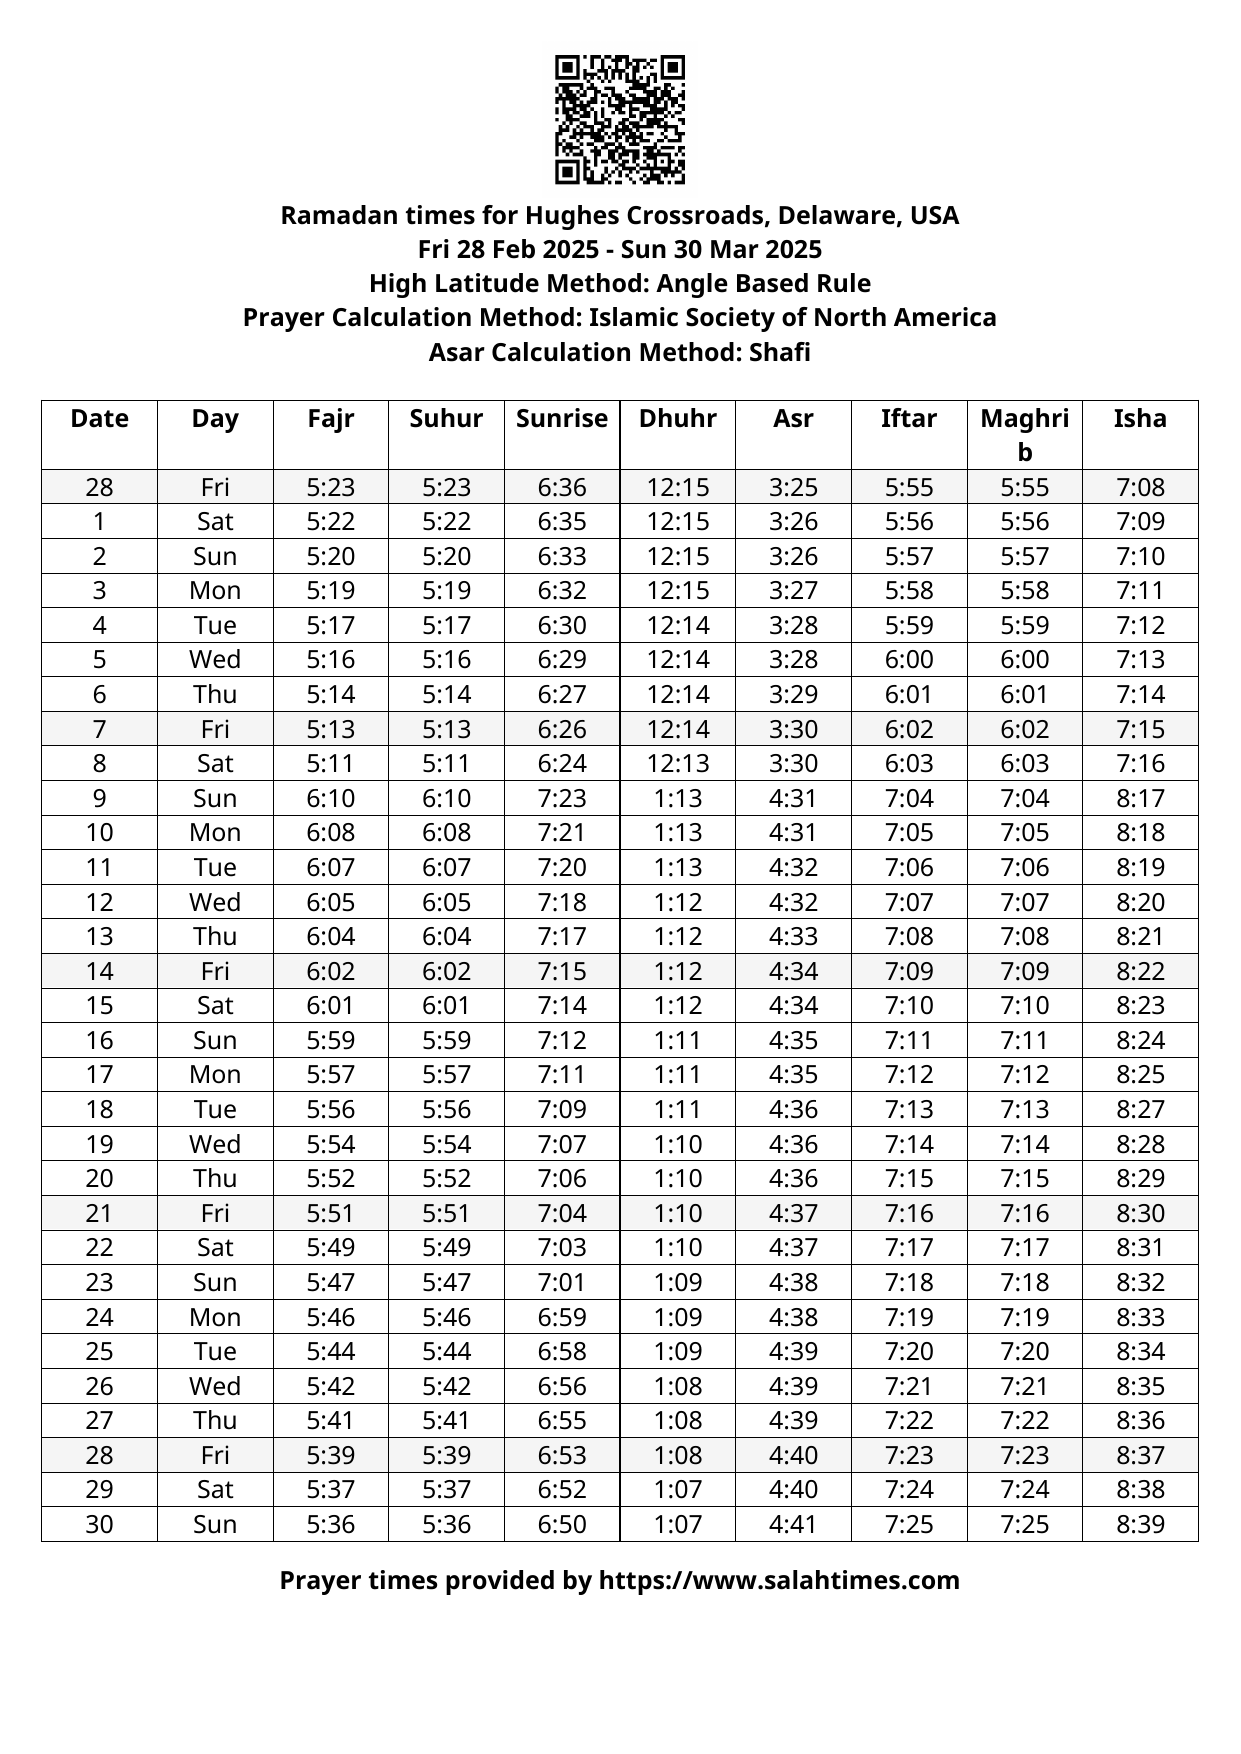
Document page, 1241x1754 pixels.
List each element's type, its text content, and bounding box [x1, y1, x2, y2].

table_cell 8:28 [1083, 1127, 1198, 1160]
table_cell 1:13 [621, 816, 735, 849]
table_cell 5:47 [389, 1265, 504, 1299]
table_cell 7:09 [505, 1092, 619, 1126]
table_cell 1 [42, 504, 157, 538]
table_cell Fri [158, 954, 273, 987]
table_cell 7:10 [852, 989, 967, 1022]
table_cell Sun [158, 781, 273, 814]
table_cell 7:20 [968, 1334, 1082, 1368]
table_cell 14 [42, 954, 157, 987]
table_cell 7:08 [968, 919, 1082, 953]
table_cell 8:18 [1083, 816, 1198, 849]
table_cell 7:14 [852, 1127, 967, 1160]
table_header Asr [736, 401, 851, 469]
table_cell 1:09 [621, 1300, 735, 1333]
text Fri 28 Feb 2025 - Sun 30 Mar 2025 [42, 232, 1198, 266]
table_cell 7:15 [852, 1161, 967, 1195]
table_cell Tue [158, 1334, 273, 1368]
table_cell 1:13 [621, 850, 735, 884]
table_cell 8:22 [1083, 954, 1198, 987]
table_cell 6:02 [274, 954, 388, 987]
table_cell 6:50 [505, 1507, 619, 1541]
table_cell 5:58 [968, 574, 1082, 607]
table_cell 4:31 [736, 816, 851, 849]
table_cell 3:29 [736, 677, 851, 711]
table_cell 6:02 [389, 954, 504, 987]
table_cell 5:37 [389, 1473, 504, 1506]
table_cell 8:29 [1083, 1161, 1198, 1195]
table_cell 5:36 [274, 1507, 388, 1541]
table_cell 3 [42, 574, 157, 607]
table_cell 5:39 [274, 1438, 388, 1472]
table_cell Thu [158, 677, 273, 711]
table_cell 13 [42, 919, 157, 953]
table_cell 4:39 [736, 1334, 851, 1368]
table_cell 5:16 [274, 643, 388, 676]
table_cell 5:36 [389, 1507, 504, 1541]
table_cell 11 [42, 850, 157, 884]
table_cell 6:08 [274, 816, 388, 849]
table_cell 25 [42, 1334, 157, 1368]
table_cell 5:57 [274, 1058, 388, 1091]
table_cell 7:04 [968, 781, 1082, 814]
table_cell 7:07 [968, 885, 1082, 918]
text Ramadan times for Hughes Crossroads, Delaware, USA [42, 198, 1198, 232]
table_cell 5:46 [274, 1300, 388, 1333]
table_cell 7:14 [968, 1127, 1082, 1160]
table_cell 7:05 [968, 816, 1082, 849]
table_cell 4:34 [736, 989, 851, 1022]
table_cell 5:55 [968, 470, 1082, 503]
table_cell 7:13 [852, 1092, 967, 1126]
table_cell Thu [158, 1404, 273, 1437]
table_cell 7:12 [505, 1023, 619, 1057]
table_cell 4:35 [736, 1023, 851, 1057]
table_cell 6:30 [505, 608, 619, 642]
table_cell 4:39 [736, 1369, 851, 1402]
table_cell Sun [158, 1265, 273, 1299]
table_cell 7:16 [1083, 746, 1198, 780]
table_cell 12:14 [621, 643, 735, 676]
table_cell 5:59 [852, 608, 967, 642]
table_cell Mon [158, 1058, 273, 1091]
table_cell 1:09 [621, 1334, 735, 1368]
table_cell 5:19 [274, 574, 388, 607]
table_cell Sun [158, 539, 273, 572]
table_cell 3:28 [736, 608, 851, 642]
table_cell 5:44 [389, 1334, 504, 1368]
table_cell 3:28 [736, 643, 851, 676]
table_cell 10 [42, 816, 157, 849]
table_cell 12:14 [621, 677, 735, 711]
table_cell 7:12 [968, 1058, 1082, 1091]
table_cell 6:07 [389, 850, 504, 884]
table_cell 1:13 [621, 781, 735, 814]
table_cell 5:56 [852, 504, 967, 538]
table_cell 7:10 [968, 989, 1082, 1022]
table_cell 7:11 [1083, 574, 1198, 607]
table_cell 12:13 [621, 746, 735, 780]
table_header Maghrib [968, 401, 1082, 469]
table_cell 6:08 [389, 816, 504, 849]
table_cell 6:52 [505, 1473, 619, 1506]
table_cell 6:55 [505, 1404, 619, 1437]
table_cell 5:51 [274, 1196, 388, 1229]
table_cell 5:19 [389, 574, 504, 607]
table_header Suhur [389, 401, 504, 469]
table_cell 7:08 [1083, 470, 1198, 503]
table_cell Tue [158, 850, 273, 884]
table_cell 7:20 [505, 850, 619, 884]
table_cell 5:11 [274, 746, 388, 780]
table_cell 5:56 [389, 1092, 504, 1126]
table_cell 12:14 [621, 712, 735, 745]
table_cell 12:15 [621, 539, 735, 572]
table_cell 7:18 [505, 885, 619, 918]
table_cell 8:37 [1083, 1438, 1198, 1472]
table_cell 5:55 [852, 470, 967, 503]
table_cell 7:24 [968, 1473, 1082, 1506]
table_cell 7:14 [505, 989, 619, 1022]
table_cell 7:17 [852, 1231, 967, 1264]
table_cell 30 [42, 1507, 157, 1541]
table_cell 8:33 [1083, 1300, 1198, 1333]
table_header Sunrise [505, 401, 619, 469]
table_cell 7:19 [852, 1300, 967, 1333]
table_cell 5:22 [274, 504, 388, 538]
table_cell 6:03 [852, 746, 967, 780]
table_cell 5:39 [389, 1438, 504, 1472]
table_header Fajr [274, 401, 388, 469]
table_cell 6:53 [505, 1438, 619, 1472]
table_cell 5:47 [274, 1265, 388, 1299]
table_cell 7:13 [1083, 643, 1198, 676]
table_cell 1:10 [621, 1161, 735, 1195]
table_cell 6:01 [389, 989, 504, 1022]
table_cell 9 [42, 781, 157, 814]
table_cell 4:40 [736, 1438, 851, 1472]
table_cell 5:56 [274, 1092, 388, 1126]
table_cell 7:19 [968, 1300, 1082, 1333]
table_cell 7:16 [852, 1196, 967, 1229]
table_cell Tue [158, 1092, 273, 1126]
table_cell 5:52 [389, 1161, 504, 1195]
table_cell 12:15 [621, 574, 735, 607]
table_cell 7:21 [852, 1369, 967, 1402]
table_cell 8 [42, 746, 157, 780]
table_cell 5:13 [274, 712, 388, 745]
table_cell 7:23 [968, 1438, 1082, 1472]
table_cell 22 [42, 1231, 157, 1264]
table_cell 7:11 [968, 1023, 1082, 1057]
table_cell 4:32 [736, 850, 851, 884]
table_cell 8:38 [1083, 1473, 1198, 1506]
table_cell 4:36 [736, 1092, 851, 1126]
table_cell 12:14 [621, 608, 735, 642]
table_cell 6:04 [389, 919, 504, 953]
table_cell 6:05 [274, 885, 388, 918]
table_cell 8:25 [1083, 1058, 1198, 1091]
table_cell 4:34 [736, 954, 851, 987]
table_cell 7:11 [852, 1023, 967, 1057]
table_cell 4:36 [736, 1161, 851, 1195]
table_cell 8:31 [1083, 1231, 1198, 1264]
table_cell 7:14 [1083, 677, 1198, 711]
table_cell 6:27 [505, 677, 619, 711]
table_cell 28 [42, 470, 157, 503]
table_cell 1:12 [621, 954, 735, 987]
table_cell 5:20 [274, 539, 388, 572]
table_cell 5:54 [274, 1127, 388, 1160]
table_cell 3:26 [736, 504, 851, 538]
table_cell 5:42 [274, 1369, 388, 1402]
table_cell 6:00 [852, 643, 967, 676]
table_cell 5:22 [389, 504, 504, 538]
table_header Iftar [852, 401, 967, 469]
table_cell 3:30 [736, 746, 851, 780]
table_cell 7:17 [968, 1231, 1082, 1264]
table_cell 16 [42, 1023, 157, 1057]
table_cell 7:15 [505, 954, 619, 987]
table_cell 8:24 [1083, 1023, 1198, 1057]
table_cell 2 [42, 539, 157, 572]
table_cell 6:10 [274, 781, 388, 814]
table_cell 1:12 [621, 989, 735, 1022]
table_cell 7:15 [968, 1161, 1082, 1195]
table_cell 5:41 [274, 1404, 388, 1437]
table_cell 7:21 [968, 1369, 1082, 1402]
table_cell 7:12 [852, 1058, 967, 1091]
table_cell Wed [158, 1127, 273, 1160]
table_cell 6:29 [505, 643, 619, 676]
table_cell 15 [42, 989, 157, 1022]
table_cell 6:32 [505, 574, 619, 607]
table_cell 6:26 [505, 712, 619, 745]
table_cell 4:38 [736, 1265, 851, 1299]
table_cell 1:11 [621, 1058, 735, 1091]
table_cell 6:02 [968, 712, 1082, 745]
table_cell 6:00 [968, 643, 1082, 676]
table_cell 7:09 [1083, 504, 1198, 538]
table_cell 6:03 [968, 746, 1082, 780]
table_cell 5:57 [389, 1058, 504, 1091]
table_cell 6:56 [505, 1369, 619, 1402]
picture [542, 41, 699, 198]
table_cell Mon [158, 574, 273, 607]
table_cell 6:01 [968, 677, 1082, 711]
table_cell 7:10 [1083, 539, 1198, 572]
table_cell 8:20 [1083, 885, 1198, 918]
table_cell 7:23 [505, 781, 619, 814]
table_cell 1:10 [621, 1231, 735, 1264]
table_cell 8:21 [1083, 919, 1198, 953]
table_cell 6:58 [505, 1334, 619, 1368]
table_cell 5:56 [968, 504, 1082, 538]
table_cell 1:11 [621, 1023, 735, 1057]
table_cell 1:12 [621, 885, 735, 918]
table_cell 5:51 [389, 1196, 504, 1229]
table_cell 20 [42, 1161, 157, 1195]
table_cell Sat [158, 989, 273, 1022]
text Prayer times provided by https://www.salahtimes.com [42, 1563, 1198, 1597]
table_cell 7:01 [505, 1265, 619, 1299]
table_cell 5:59 [389, 1023, 504, 1057]
table_cell 17 [42, 1058, 157, 1091]
table_cell 7:17 [505, 919, 619, 953]
table_cell 5:11 [389, 746, 504, 780]
table_cell Sat [158, 1473, 273, 1506]
table_cell 8:27 [1083, 1092, 1198, 1126]
table_cell 6:04 [274, 919, 388, 953]
table_cell 4:35 [736, 1058, 851, 1091]
table_cell Fri [158, 1196, 273, 1229]
table_cell 4:37 [736, 1196, 851, 1229]
table_cell 6:24 [505, 746, 619, 780]
table_cell Wed [158, 643, 273, 676]
table_cell 7:18 [968, 1265, 1082, 1299]
table_cell 5:13 [389, 712, 504, 745]
table_cell 6:05 [389, 885, 504, 918]
table_cell 5:37 [274, 1473, 388, 1506]
table_cell 8:39 [1083, 1507, 1198, 1541]
table_cell 1:10 [621, 1127, 735, 1160]
table_cell 7:18 [852, 1265, 967, 1299]
table_cell 12:15 [621, 504, 735, 538]
table_cell 4:33 [736, 919, 851, 953]
table_cell 8:23 [1083, 989, 1198, 1022]
table_cell 6:01 [274, 989, 388, 1022]
table_cell 4:31 [736, 781, 851, 814]
table_cell 7:23 [852, 1438, 967, 1472]
table_cell 7:21 [505, 816, 619, 849]
table_header Day [158, 401, 273, 469]
table_cell Wed [158, 885, 273, 918]
table_cell 5:17 [274, 608, 388, 642]
table_cell 19 [42, 1127, 157, 1160]
table_cell 7:04 [505, 1196, 619, 1229]
table_cell 5:46 [389, 1300, 504, 1333]
table_cell 4:41 [736, 1507, 851, 1541]
table_cell 4:40 [736, 1473, 851, 1506]
table_cell 12:15 [621, 470, 735, 503]
table_cell 5:23 [389, 470, 504, 503]
table_cell 5:20 [389, 539, 504, 572]
table_cell 18 [42, 1092, 157, 1126]
table_cell 12 [42, 885, 157, 918]
table_cell 7:13 [968, 1092, 1082, 1126]
table_cell Thu [158, 1161, 273, 1195]
table_cell 24 [42, 1300, 157, 1333]
table_header Dhuhr [621, 401, 735, 469]
table_cell 1:07 [621, 1507, 735, 1541]
table_cell 28 [42, 1438, 157, 1472]
table_cell 7:08 [852, 919, 967, 953]
table_cell 4:37 [736, 1231, 851, 1264]
table_cell 6:01 [852, 677, 967, 711]
table_cell Sat [158, 1231, 273, 1264]
table_cell 8:19 [1083, 850, 1198, 884]
table_cell 4:39 [736, 1404, 851, 1437]
table_cell 7:07 [852, 885, 967, 918]
table_cell 7:07 [505, 1127, 619, 1160]
table_cell 7:05 [852, 816, 967, 849]
table_cell 7:12 [1083, 608, 1198, 642]
table_cell 5:14 [389, 677, 504, 711]
table_cell 7:06 [968, 850, 1082, 884]
table_cell 8:30 [1083, 1196, 1198, 1229]
table_cell 7:15 [1083, 712, 1198, 745]
table_cell 7:20 [852, 1334, 967, 1368]
table_cell 7:16 [968, 1196, 1082, 1229]
table_cell 7 [42, 712, 157, 745]
table_cell 5:41 [389, 1404, 504, 1437]
table_header Date [42, 401, 157, 469]
table_cell 3:26 [736, 539, 851, 572]
table_cell 1:11 [621, 1092, 735, 1126]
table_cell 5 [42, 643, 157, 676]
table_cell 8:34 [1083, 1334, 1198, 1368]
table_cell 6:35 [505, 504, 619, 538]
table_cell 6:07 [274, 850, 388, 884]
table_cell 8:17 [1083, 781, 1198, 814]
table_cell Thu [158, 919, 273, 953]
table_cell 4:36 [736, 1127, 851, 1160]
table_cell 8:35 [1083, 1369, 1198, 1402]
table_cell 7:09 [968, 954, 1082, 987]
table_cell 7:04 [852, 781, 967, 814]
table_cell 7:22 [968, 1404, 1082, 1437]
table_cell Fri [158, 470, 273, 503]
text Prayer Calculation Method: Islamic Society of North America [42, 300, 1198, 334]
table_cell 6:59 [505, 1300, 619, 1333]
table_cell 5:57 [968, 539, 1082, 572]
table_cell Fri [158, 1438, 273, 1472]
table_cell 7:11 [505, 1058, 619, 1091]
table_cell 5:23 [274, 470, 388, 503]
table_cell 1:12 [621, 919, 735, 953]
table_cell 21 [42, 1196, 157, 1229]
table_cell 29 [42, 1473, 157, 1506]
table_cell 5:59 [968, 608, 1082, 642]
table_cell 7:06 [852, 850, 967, 884]
text High Latitude Method: Angle Based Rule [42, 266, 1198, 300]
table_cell 5:17 [389, 608, 504, 642]
table_cell 5:49 [389, 1231, 504, 1264]
table_cell 5:44 [274, 1334, 388, 1368]
table_cell 27 [42, 1404, 157, 1437]
table_cell Sat [158, 504, 273, 538]
table_cell Sun [158, 1507, 273, 1541]
table_cell 23 [42, 1265, 157, 1299]
table_cell Mon [158, 1300, 273, 1333]
table_cell Fri [158, 712, 273, 745]
table_cell 3:27 [736, 574, 851, 607]
table_cell 3:25 [736, 470, 851, 503]
table_cell 1:08 [621, 1438, 735, 1472]
table_cell 8:32 [1083, 1265, 1198, 1299]
table_cell Sun [158, 1023, 273, 1057]
table_cell 1:09 [621, 1265, 735, 1299]
table_cell 5:49 [274, 1231, 388, 1264]
table_cell 6:33 [505, 539, 619, 572]
table_cell Tue [158, 608, 273, 642]
table_cell 7:25 [968, 1507, 1082, 1541]
table_cell 4:38 [736, 1300, 851, 1333]
table_cell 5:58 [852, 574, 967, 607]
table_cell 5:14 [274, 677, 388, 711]
table_cell 7:25 [852, 1507, 967, 1541]
table_cell Wed [158, 1369, 273, 1402]
table_cell Mon [158, 816, 273, 849]
table_cell 8:36 [1083, 1404, 1198, 1437]
table_cell 26 [42, 1369, 157, 1402]
table_cell 7:22 [852, 1404, 967, 1437]
table_cell 1:08 [621, 1369, 735, 1402]
table_cell 6:36 [505, 470, 619, 503]
table_cell 7:03 [505, 1231, 619, 1264]
table_header Isha [1083, 401, 1198, 469]
table_cell 5:54 [389, 1127, 504, 1160]
table_cell 5:42 [389, 1369, 504, 1402]
table_cell 1:10 [621, 1196, 735, 1229]
table_cell 7:09 [852, 954, 967, 987]
table_cell 5:52 [274, 1161, 388, 1195]
table_cell Sat [158, 746, 273, 780]
text Asar Calculation Method: Shafi [42, 334, 1198, 368]
table_cell 4:32 [736, 885, 851, 918]
table_cell 4 [42, 608, 157, 642]
table_cell 6:02 [852, 712, 967, 745]
table_cell 7:06 [505, 1161, 619, 1195]
table_cell 5:57 [852, 539, 967, 572]
table_cell 1:07 [621, 1473, 735, 1506]
table_cell 5:59 [274, 1023, 388, 1057]
table_cell 3:30 [736, 712, 851, 745]
table_cell 6:10 [389, 781, 504, 814]
table_cell 6 [42, 677, 157, 711]
table_cell 5:16 [389, 643, 504, 676]
table_cell 1:08 [621, 1404, 735, 1437]
table_cell 7:24 [852, 1473, 967, 1506]
